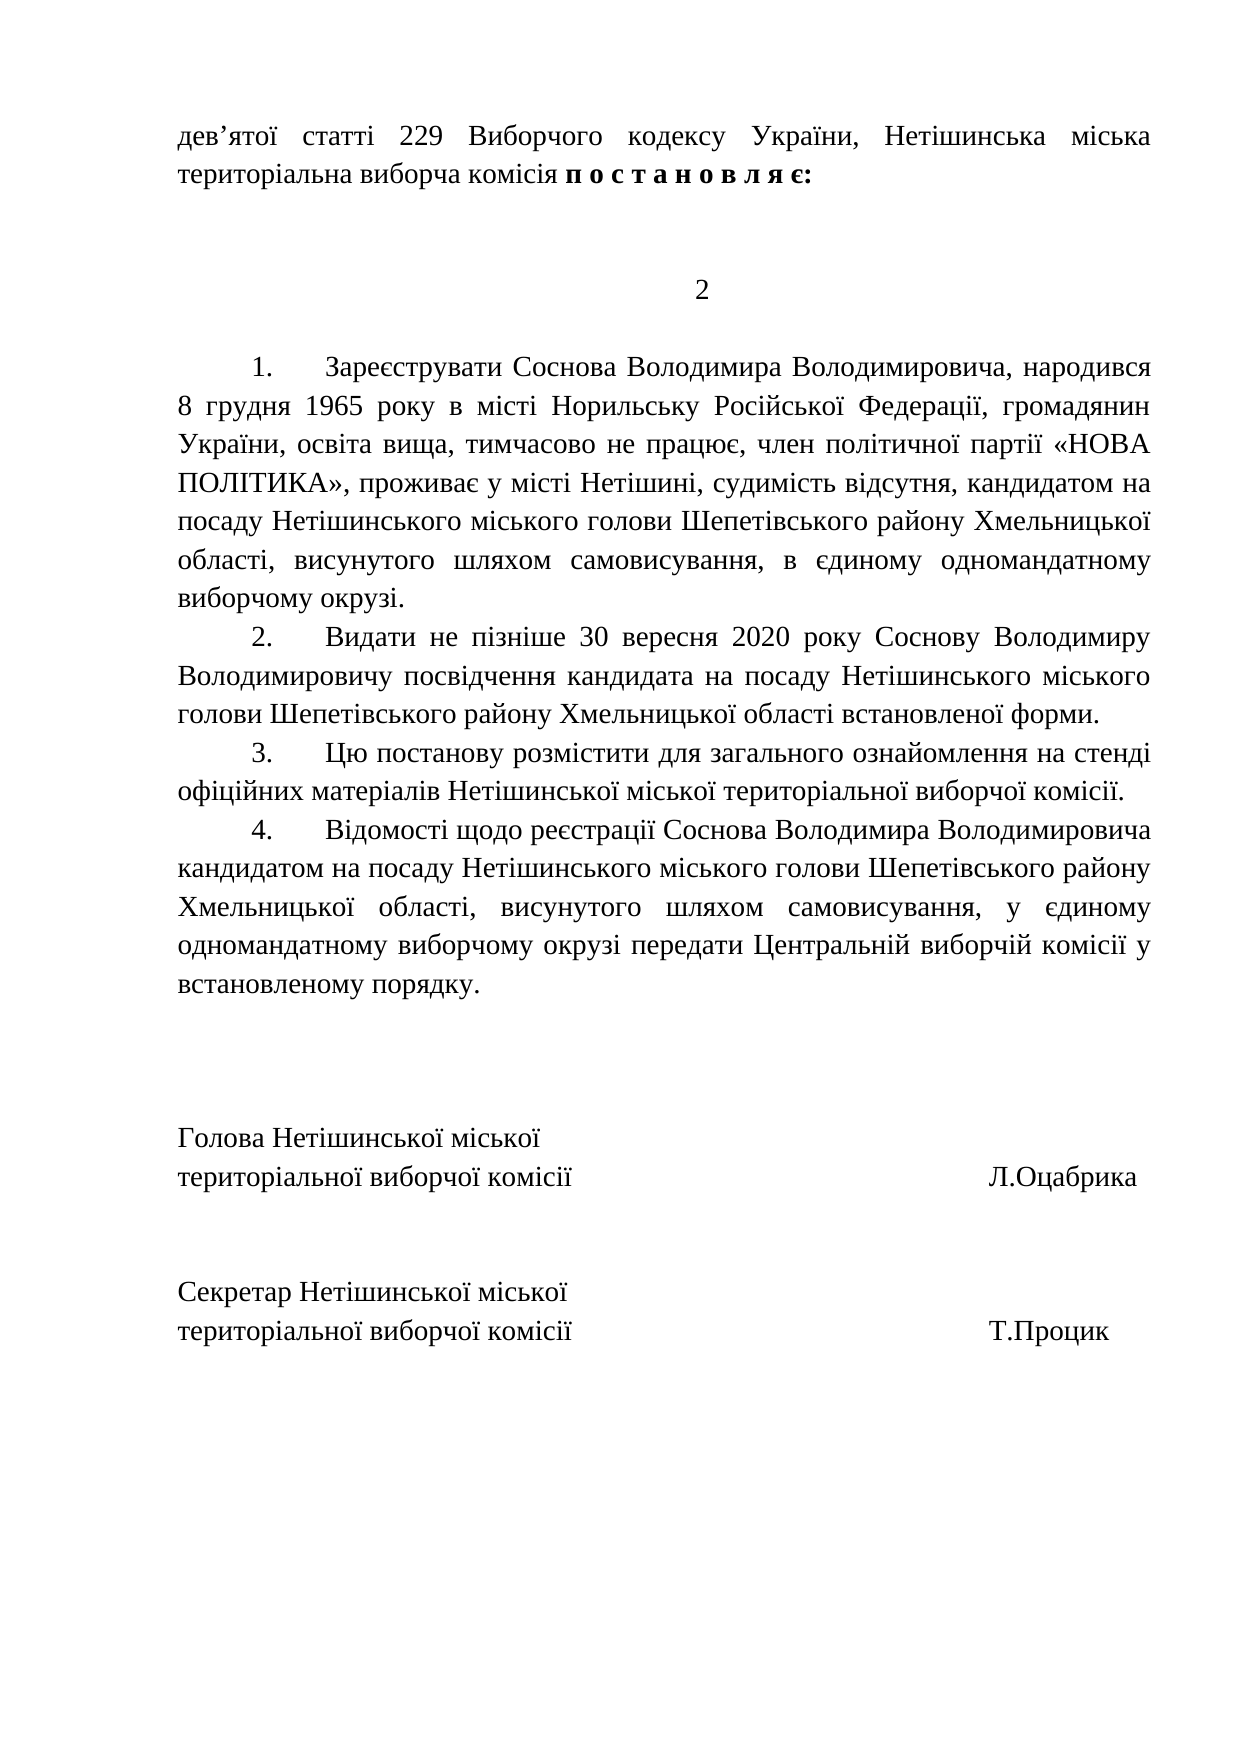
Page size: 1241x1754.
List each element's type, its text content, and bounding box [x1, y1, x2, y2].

list 2. Видати не пізніше 30 вересня 2020 року Соснову Володимиру Володимировичу посвідчення кандидата на посаду Нетішинського міського голови Шепетівського району Хмельницької області встановленої форми. [177, 619, 1152, 730]
text Голова Нетішинської міської [177, 1120, 1152, 1154]
text 3. Цю постанову розмістити для загального ознайомлення на стенді офіційних матеріалів Нетішинської міської територіальної виборчої комісії. [177, 735, 1152, 807]
text Секретар Нетішинської міської [177, 1274, 1152, 1308]
text територіальної виборчої комісії Т.Процик [177, 1313, 1152, 1346]
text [177, 118, 1152, 190]
text 4. Відомості щодо реєстрації Соснова Володимира Володимировича кандидатом на посаду Нетішинського міського голови Шепетівського району Хмельницької області, висунутого шляхом самовисування, у єдиному одномандатному виборчому окрузі передати Центральній виборчій комісії у встановленому порядку. [177, 812, 1152, 999]
list Зареєструвати Соснова Володимира Володимировича, народився 8 грудня 1965 року в місті Норильську Російської Федерації, громадянин України, освіта вища, тимчасово не працює, член політичної партії «НОВА ПОЛІТИКА», проживає у місті Нетішині, судимість відсутня, кандидатом на посаду Нетішинського міського голови Шепетівського району Хмельницької області, висунутого шляхом самовисування, в єдиному одномандатному виборчому окрузі. [177, 349, 1152, 614]
text 2 [177, 272, 1152, 306]
text територіальної виборчої комісії Л.Оцабрика [177, 1159, 1152, 1192]
